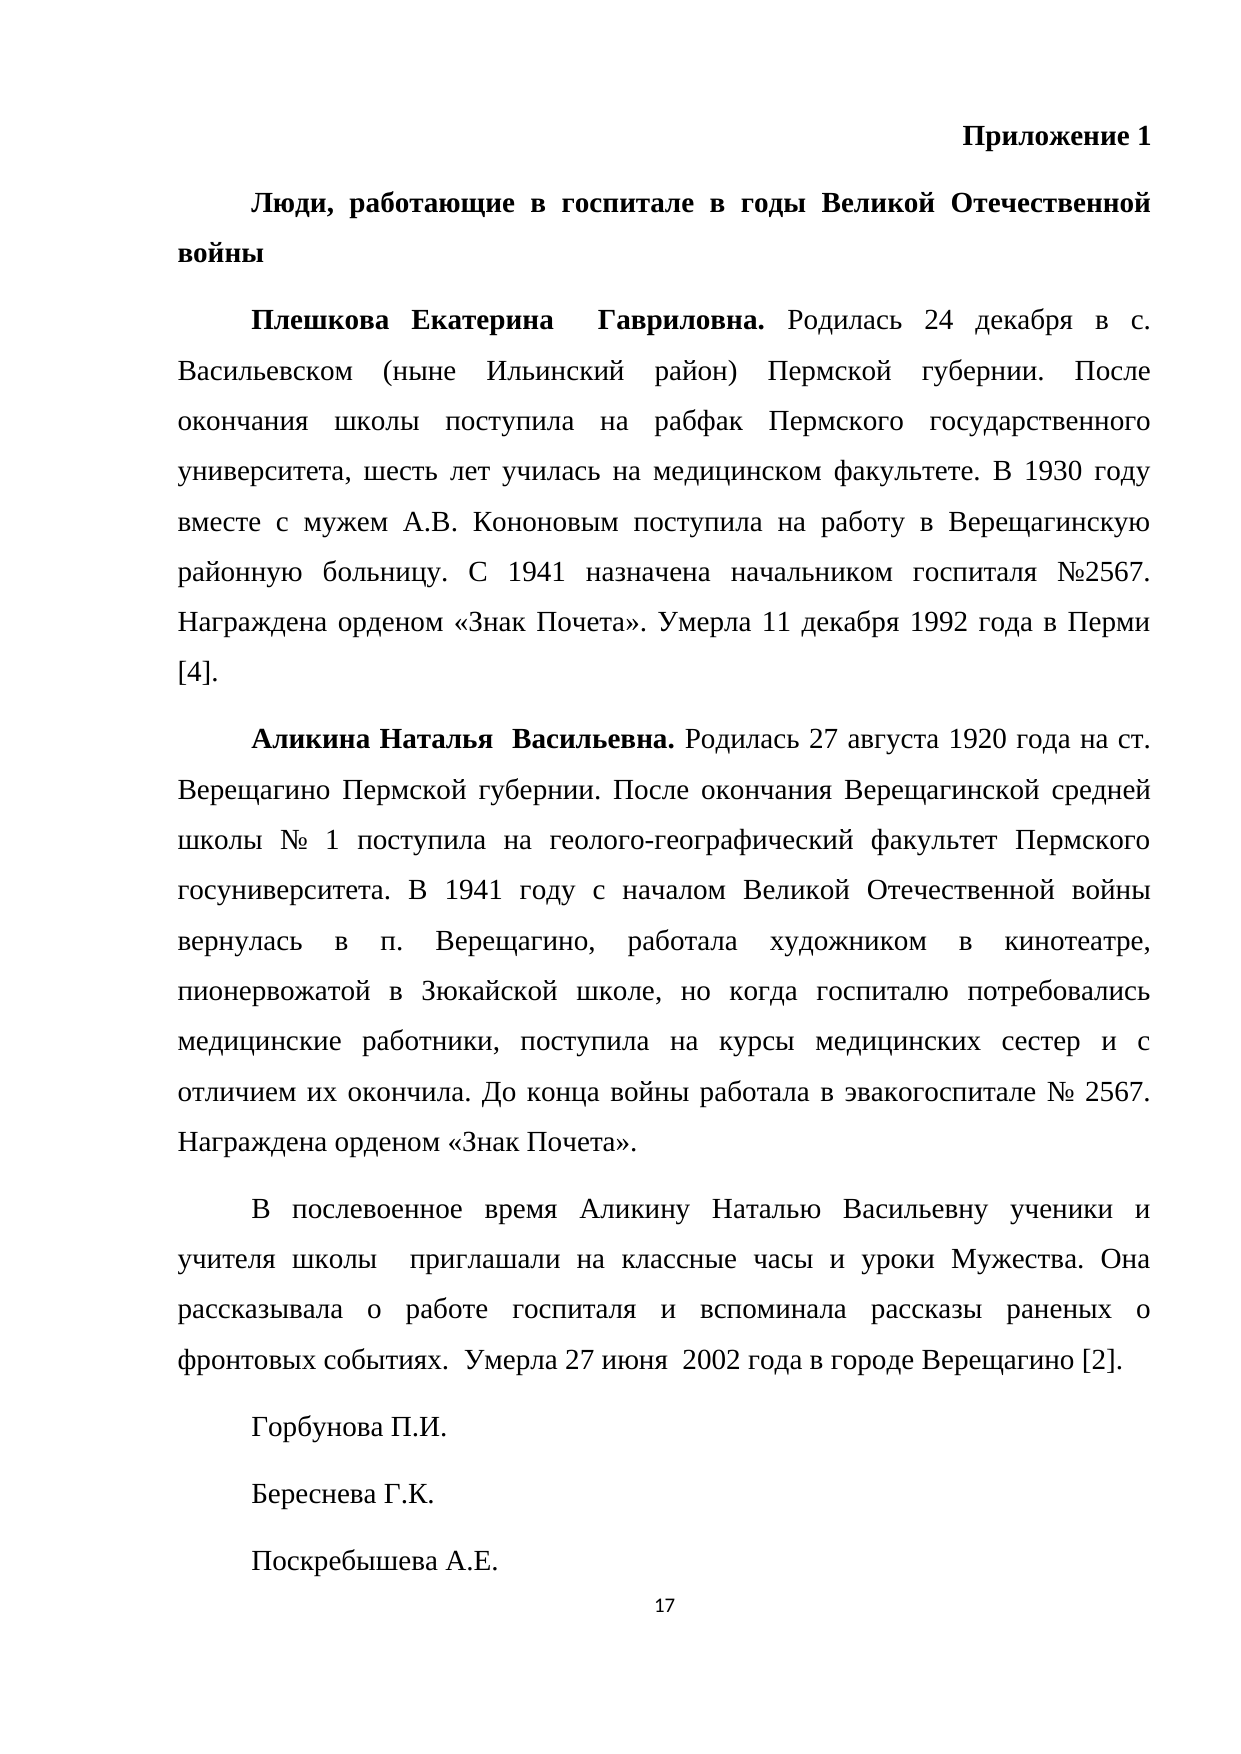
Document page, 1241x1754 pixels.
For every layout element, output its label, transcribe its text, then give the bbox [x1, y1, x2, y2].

text Люди, работающие в госпитале в годы Великой Отечественной войны [177, 185, 1152, 269]
text В послевоенное время Аликину Наталью Васильевну ученики и учителя школы приглашали на классные часы и уроки Мужества. Она рассказывала о работе госпиталя и вспоминала рассказы раненых о фронтовых событиях. Умерла 27 июня 2002 года в городе Верещагино [2]. [177, 1191, 1152, 1376]
text Приложение 1 [177, 118, 1152, 152]
text Береснева Г.К. [177, 1476, 1152, 1509]
text Аликина Наталья Васильевна. Родилась 27 августа 1920 года на ст. Верещагино Пермской губернии. После окончания Верещагинской средней школы № 1 поступила на геолого-географический факультет Пермского госуниверситета. В 1941 году с началом Великой Отечественной войны вернулась в п. Верещагино, работала художником в кинотеатре, пионервожатой в Зюкайской школе, но когда госпиталю потребовались медицинские работники, поступила на курсы медицинских сестер и с отличием их окончила. До конца войны работала в эвакогоспитале № 2567. Награждена орденом «Знак Почета». [177, 722, 1152, 1158]
text Горбунова П.И. [177, 1409, 1152, 1442]
text Плешкова Екатерина Гавриловна. Родилась 24 декабря в с. Васильевском (ныне Ильинский район) Пермской губернии. После окончания школы поступила на рабфак Пермского государственного университета, шесть лет училась на медицинском факультете. В 1930 году вместе с мужем А.В. Кононовым поступила на работу в Верещагинскую районную больницу. С 1941 назначена начальником госпиталя №2567. Награждена орденом «Знак Почета». Умерла 11 декабря 1992 года в Перми [4]. [177, 302, 1152, 688]
text Поскребышева А.Е. [177, 1543, 1152, 1576]
